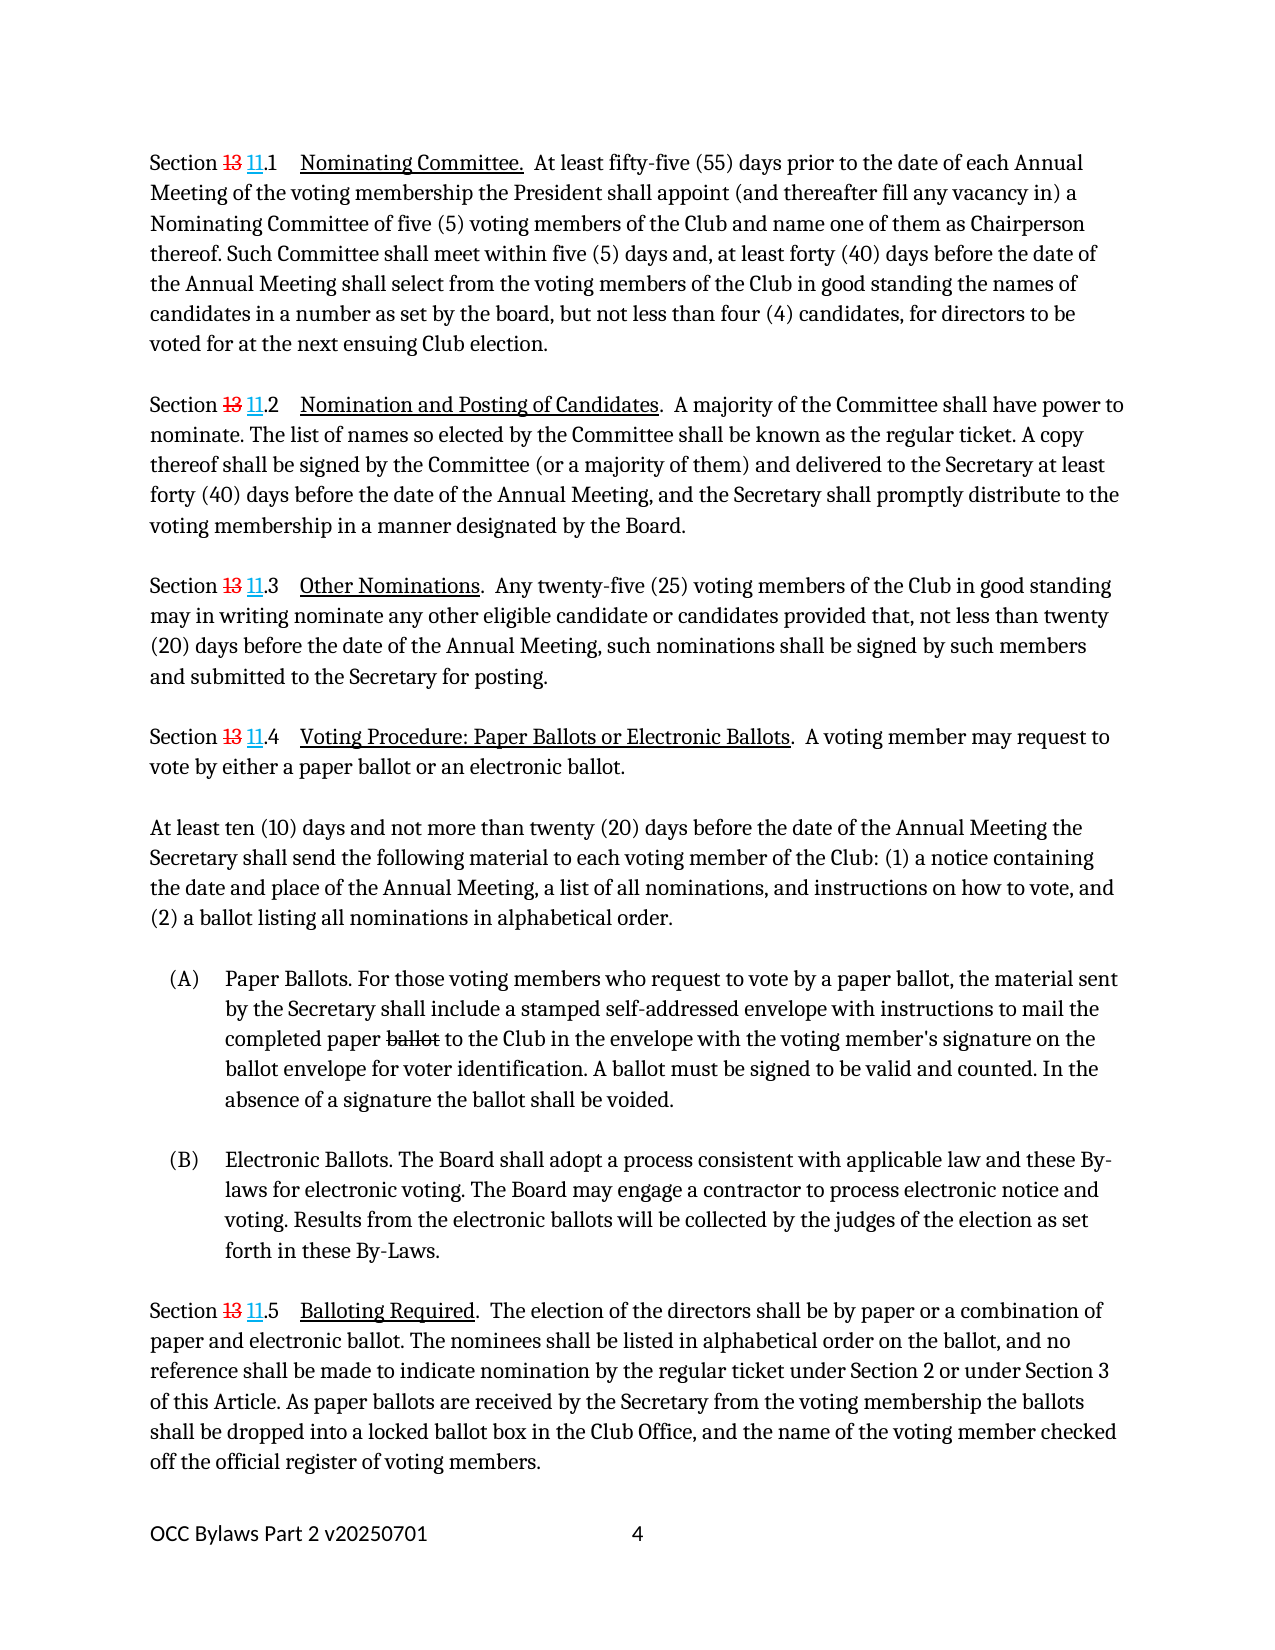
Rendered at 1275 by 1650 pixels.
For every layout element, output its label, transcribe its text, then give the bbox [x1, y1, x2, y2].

text (B) Electronic Ballots. The Board shall adopt a process consistent with applicable law and these By-laws for electronic voting. The Board may engage a contractor to process electronic notice and voting. Results from the electronic ballots will be collected by the judges of the election as set forth in these By-Laws. [169, 1147, 1125, 1264]
text Section 13 11.3 Other Nominations. Any twenty-five (25) voting members of the Club in good standing may in writing nominate any other eligible candidate or candidates provided that, not less than twenty (20) days before the date of the Annual Meeting, such nominations shall be signed by such members and submitted to the Secretary for posting. [150, 573, 1125, 690]
text Section 13 11.4 Voting Procedure: Paper Ballots or Electronic Ballots. A voting member may request to vote by either a paper ballot or an electronic ballot. [150, 724, 1125, 781]
text Section 13 11.2 Nomination and Posting of Candidates. A majority of the Committee shall have power to nominate. The list of names so elected by the Committee shall be known as the regular ticket. A copy thereof shall be signed by the Committee (or a majority of them) and delivered to the Secretary at least forty (40) days before the date of the Annual Meeting, and the Secretary shall promptly distribute to the voting membership in a manner designated by the Board. [150, 392, 1125, 539]
text Section 13 11.1 Nominating Committee. At least fifty-five (55) days prior to the date of each Annual Meeting of the voting membership the President shall appoint (and thereafter fill any vacancy in) a Nominating Committee of five (5) voting members of the Club and name one of them as Chairperson thereof. Such Committee shall meet within five (5) days and, at least forty (40) days before the date of the Annual Meeting shall select from the voting members of the Club in good standing the names of candidates in a number as set by the board, but not less than four (4) candidates, for directors to be voted for at the next ensuing Club election. [150, 150, 1125, 358]
text (A) Paper Ballots. For those voting members who request to vote by a paper ballot, the material sent by the Secretary shall include a stamped self-addressed envelope with instructions to mail the completed paper ballot to the Club in the envelope with the voting member's signature on the ballot envelope for voter identification. A ballot must be signed to be valid and counted. In the absence of a signature the ballot shall be voided. [169, 966, 1125, 1113]
text Section 13 11.5 Balloting Required. The election of the directors shall be by paper or a combination of paper and electronic ballot. The nominees shall be listed in alphabetical order on the ballot, and no reference shall be made to indicate nomination by the regular ticket under Section 2 or under Section 3 of this Article. As paper ballots are received by the Secretary from the voting membership the ballots shall be dropped into a locked ballot box in the Club Office, and the name of the voting member checked off the official register of voting members. [150, 1298, 1125, 1475]
text At least ten (10) days and not more than twenty (20) days before the date of the Annual Meeting the Secretary shall send the following material to each voting member of the Club: (1) a notice containing the date and place of the Annual Meeting, a list of all nominations, and instructions on how to vote, and (2) a ballot listing all nominations in alphabetical order. [150, 814, 1125, 932]
